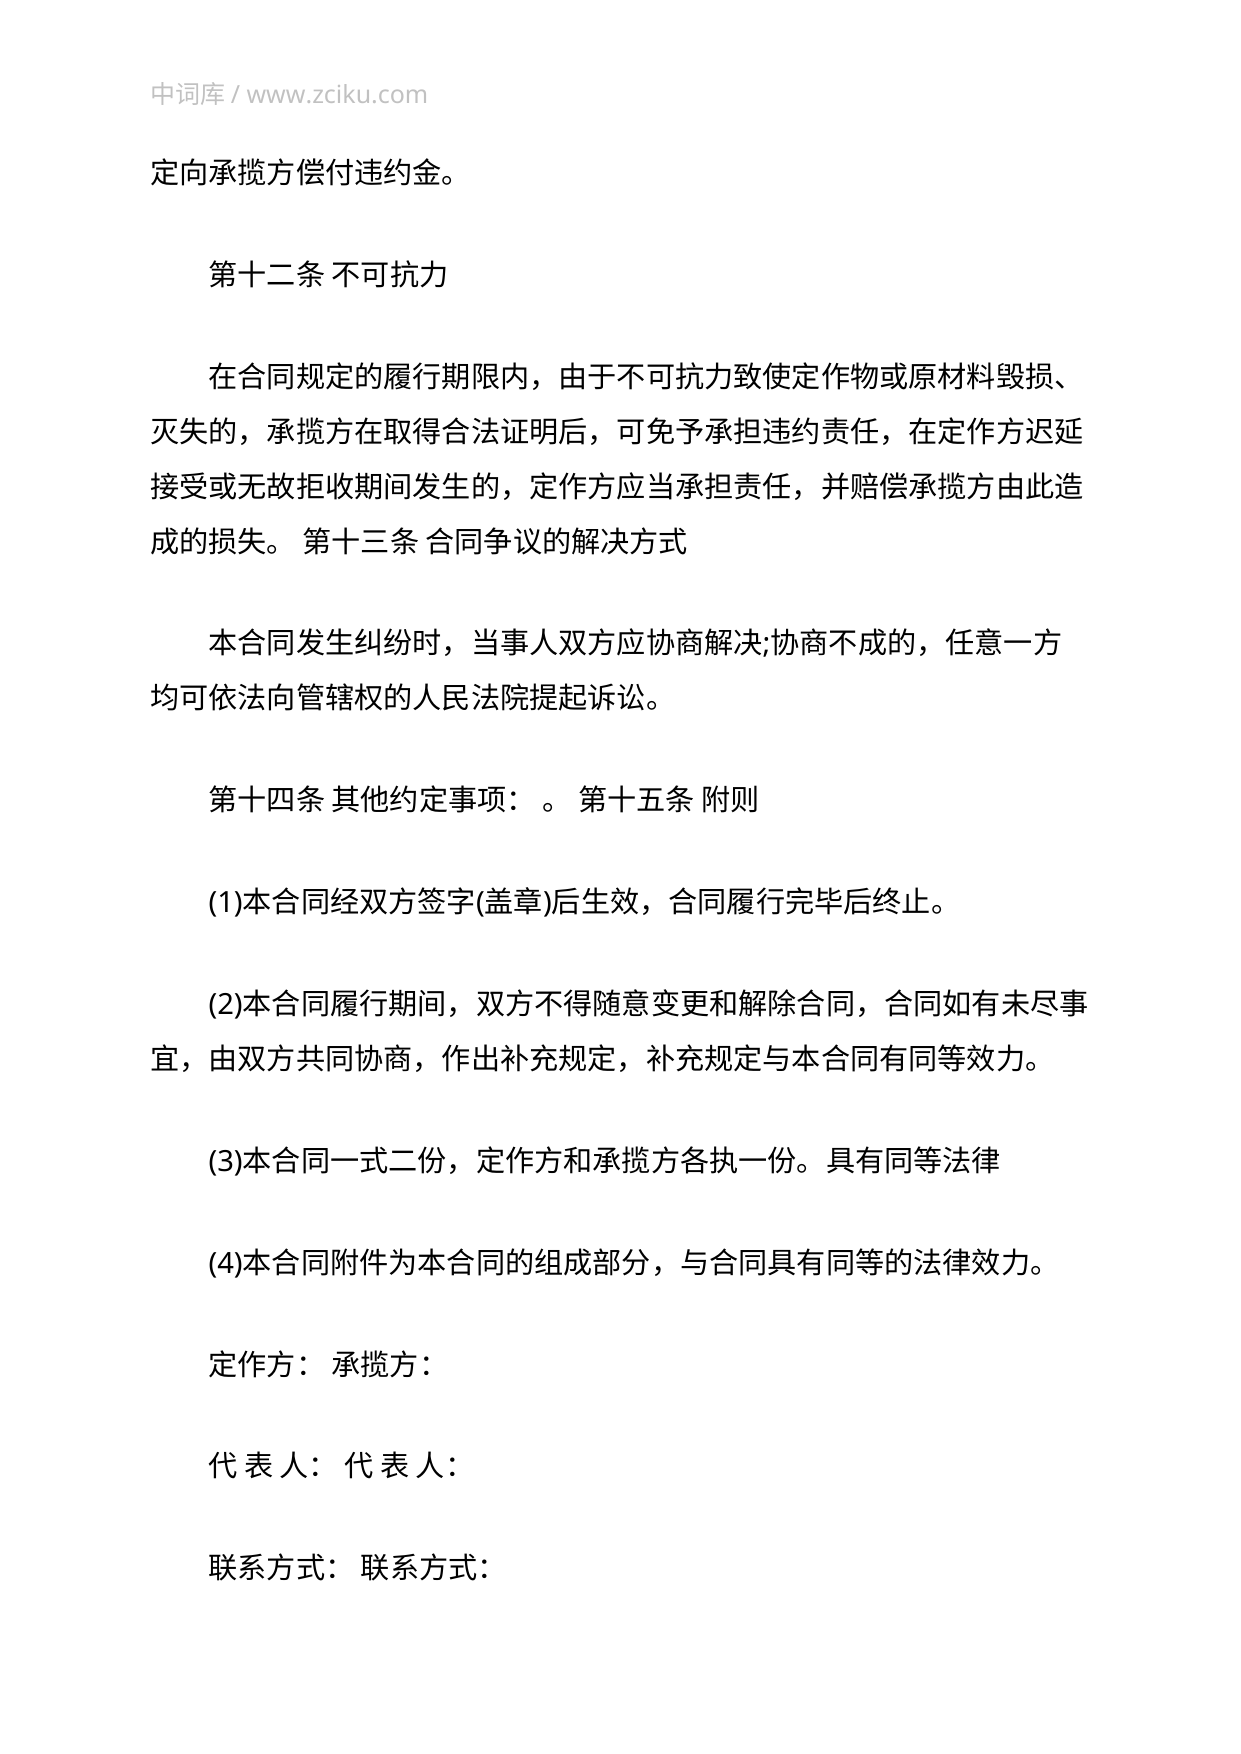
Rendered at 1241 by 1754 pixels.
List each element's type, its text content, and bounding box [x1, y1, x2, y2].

text 定作方： 承揽方： [150, 1341, 1090, 1383]
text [150, 150, 1090, 192]
text 联系方式： 联系方式： [150, 1545, 1090, 1587]
text 在合同规定的履行期限内，由于不可抗力致使定作物或原材料毁损、灭失的，承揽方在取得合法证明后，可免予承担违约责任，在定作方迟延接受或无故拒收期间发生的，定作方应当承担责任，并赔偿承揽方由此造成的损失。 第十三条 合同争议的解决方式 [150, 353, 1090, 561]
text 代 表 人： 代 表 人： [150, 1443, 1090, 1485]
text 本合同发生纠纷时，当事人双方应协商解决;协商不成的，任意一方均可依法向管辖权的人民法院提起诉讼。 [150, 620, 1090, 717]
text (2)本合同履行期间，双方不得随意变更和解除合同，合同如有未尽事宜，由双方共同协商，作出补充规定，补充规定与本合同有同等效力。 [150, 981, 1090, 1078]
text 第十二条 不可抗力 [150, 252, 1090, 294]
text 第十四条 其他约定事项： 。 第十五条 附则 [150, 777, 1090, 819]
text (1)本合同经双方签字(盖章)后生效，合同履行完毕后终止。 [150, 878, 1090, 921]
text (4)本合同附件为本合同的组成部分，与合同具有同等的法律效力。 [150, 1239, 1090, 1282]
text (3)本合同一式二份，定作方和承揽方各执一份。具有同等法律 [150, 1137, 1090, 1180]
